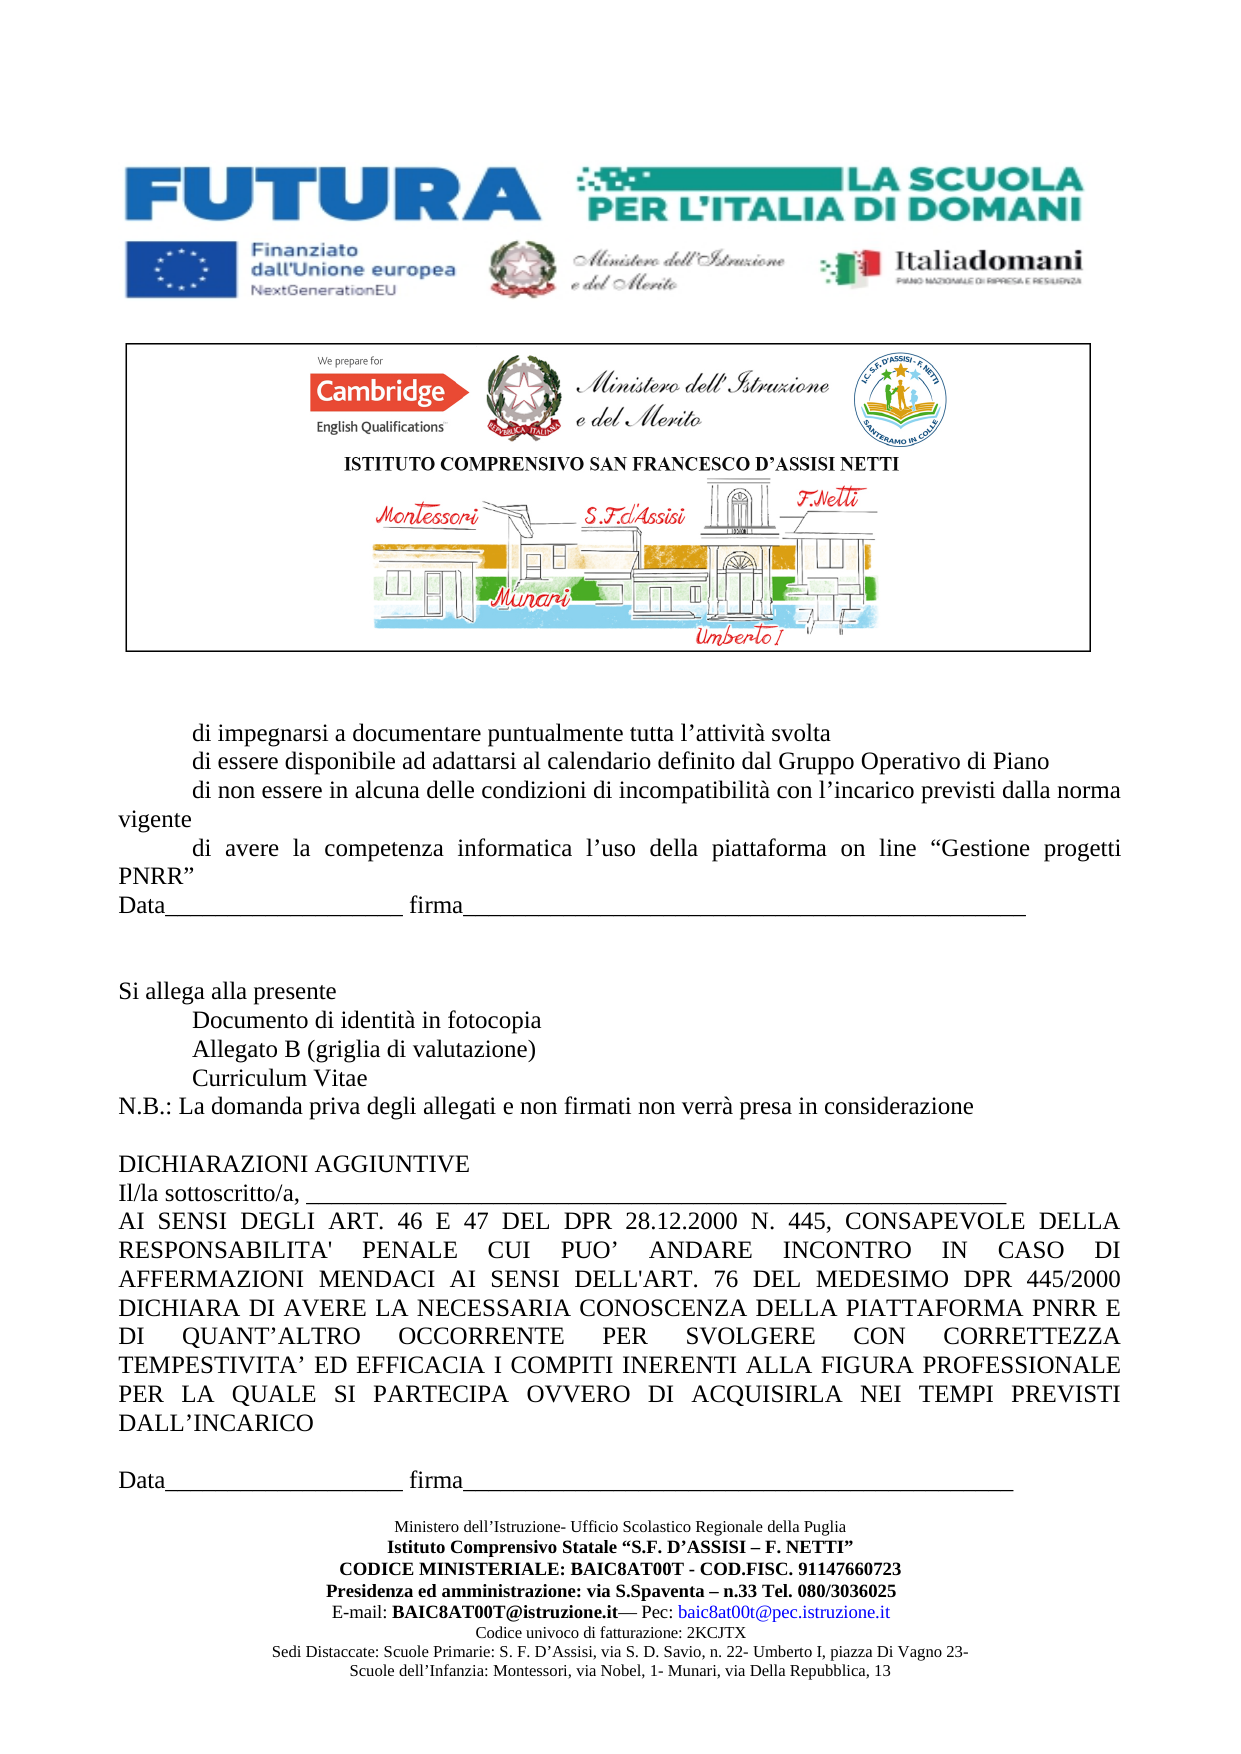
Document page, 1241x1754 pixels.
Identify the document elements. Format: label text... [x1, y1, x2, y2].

text  Documento di identità in fotocopia [118, 1005, 1122, 1034]
text Il/la sottoscritto/a, ________________________________________________________ [118, 1178, 1122, 1206]
text Si allega alla presente [118, 976, 1122, 1005]
text Data___________________ firma_____________________________________________ [118, 890, 1122, 919]
text N.B.: La domanda priva degli allegati e non firmati non verrà presa in considerazione [118, 1091, 1122, 1120]
text  di impegnarsi a documentare puntualmente tutta l’attività svolta [118, 718, 1122, 746]
text AI SENSI DEGLI ART. 46 E 47 DEL DPR 28.12.2000 N. 445, CONSAPEVOLE DELLA RESPONSABILITA' PENALE CUI PUO’ ANDARE INCONTRO IN CASO DI AFFERMAZIONI MENDACI AI SENSI DELL'ART. 76 DEL MEDESIMO DPR 445/2000 DICHIARA DI AVERE LA NECESSARIA CONOSCENZA DELLA PIATTAFORMA PNRR E DI QUANT’ALTRO OCCORRENTE PER SVOLGERE CON CORRETTEZZA TEMPESTIVITA’ ED EFFICACIA I COMPITI INERENTI ALLA FIGURA PROFESSIONALE PER LA QUALE SI PARTECIPA OVVERO DI ACQUISIRLA NEI TEMPI PREVISTI DALL’INCARICO [118, 1206, 1122, 1436]
text  Curriculum Vitae [118, 1063, 1122, 1091]
text Data___________________ firma____________________________________________ [118, 1465, 1122, 1494]
text  di non essere in alcuna delle condizioni di incompatibilità con l’incarico previsti dalla norma vigente [118, 775, 1122, 833]
text  di avere la competenza informatica l’uso della piattaforma on line “Gestione progetti PNRR” [118, 833, 1122, 890]
picture [118, 160, 1091, 307]
text  di essere disponibile ad adattarsi al calendario definito dal Gruppo Operativo di Piano [118, 746, 1122, 775]
picture [118, 336, 1098, 660]
text  Allegato B (griglia di valutazione) [118, 1034, 1122, 1063]
text DICHIARAZIONI AGGIUNTIVE [118, 1149, 1122, 1178]
